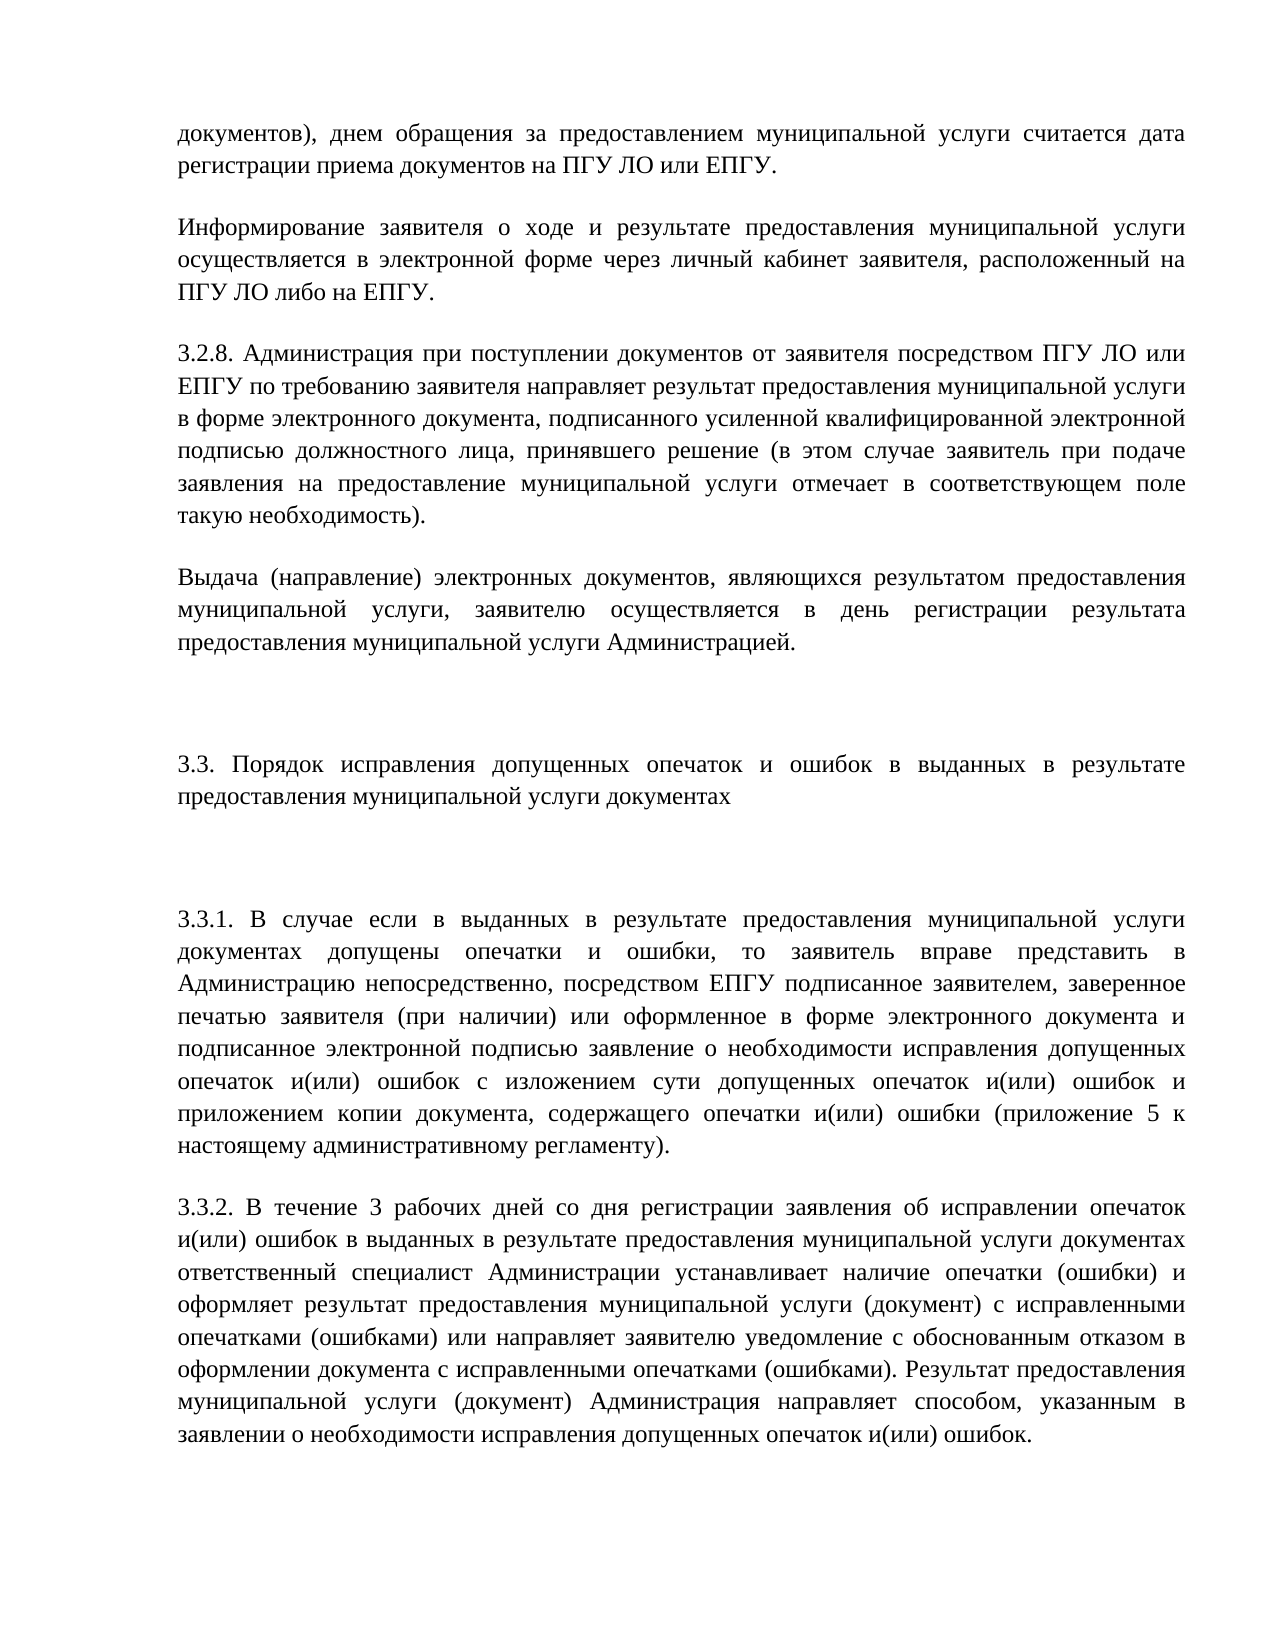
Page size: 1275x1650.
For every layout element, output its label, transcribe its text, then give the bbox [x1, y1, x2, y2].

text Выдача (направление) электронных документов, являющихся результатом предоставления муниципальной услуги, заявителю осуществляется в день регистрации результата предоставления муниципальной услуги Администрацией. [177, 562, 1186, 656]
text Информирование заявителя о ходе и результате предоставления муниципальной услуги осуществляется в электронной форме через личный кабинет заявителя, расположенный на ПГУ ЛО либо на ЕПГУ. [177, 212, 1186, 306]
text 3.2.8. Администрация при поступлении документов от заявителя посредством ПГУ ЛО или ЕПГУ по требованию заявителя направляет результат предоставления муниципальной услуги в форме электронного документа, подписанного усиленной квалифицированной электронной подписью должностного лица, принявшего решение (в этом случае заявитель при подаче заявления на предоставление муниципальной услуги отмечает в соответствующем поле такую необходимость). [177, 338, 1186, 529]
text 3.3.2. В течение 3 рабочих дней со дня регистрации заявления об исправлении опечаток и(или) ошибок в выданных в результате предоставления муниципальной услуги документах ответственный специалист Администрации устанавливает наличие опечатки (ошибки) и оформляет результат предоставления муниципальной услуги (документ) с исправленными опечатками (ошибками) или направляет заявителю уведомление с обоснованным отказом в оформлении документа с исправленными опечатками (ошибками). Результат предоставления муниципальной услуги (документ) Администрация направляет способом, указанным в заявлении о необходимости исправления допущенных опечаток и(или) ошибок. [177, 1192, 1186, 1448]
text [177, 118, 1186, 179]
text 3.3.1. В случае если в выданных в результате предоставления муниципальной услуги документах допущены опечатки и ошибки, то заявитель вправе представить в Администрацию непосредственно, посредством ЕПГУ подписанное заявителем, заверенное печатью заявителя (при наличии) или оформленное в форме электронного документа и подписанное электронной подписью заявление о необходимости исправления допущенных опечаток и(или) ошибок с изложением сути допущенных опечаток и(или) ошибок и приложением копии документа, содержащего опечатки и(или) ошибки (приложение 5 к настоящему административному регламенту). [177, 904, 1186, 1159]
text 3.3. Порядок исправления допущенных опечаток и ошибок в выданных в результате предоставления муниципальной услуги документах [177, 749, 1186, 810]
